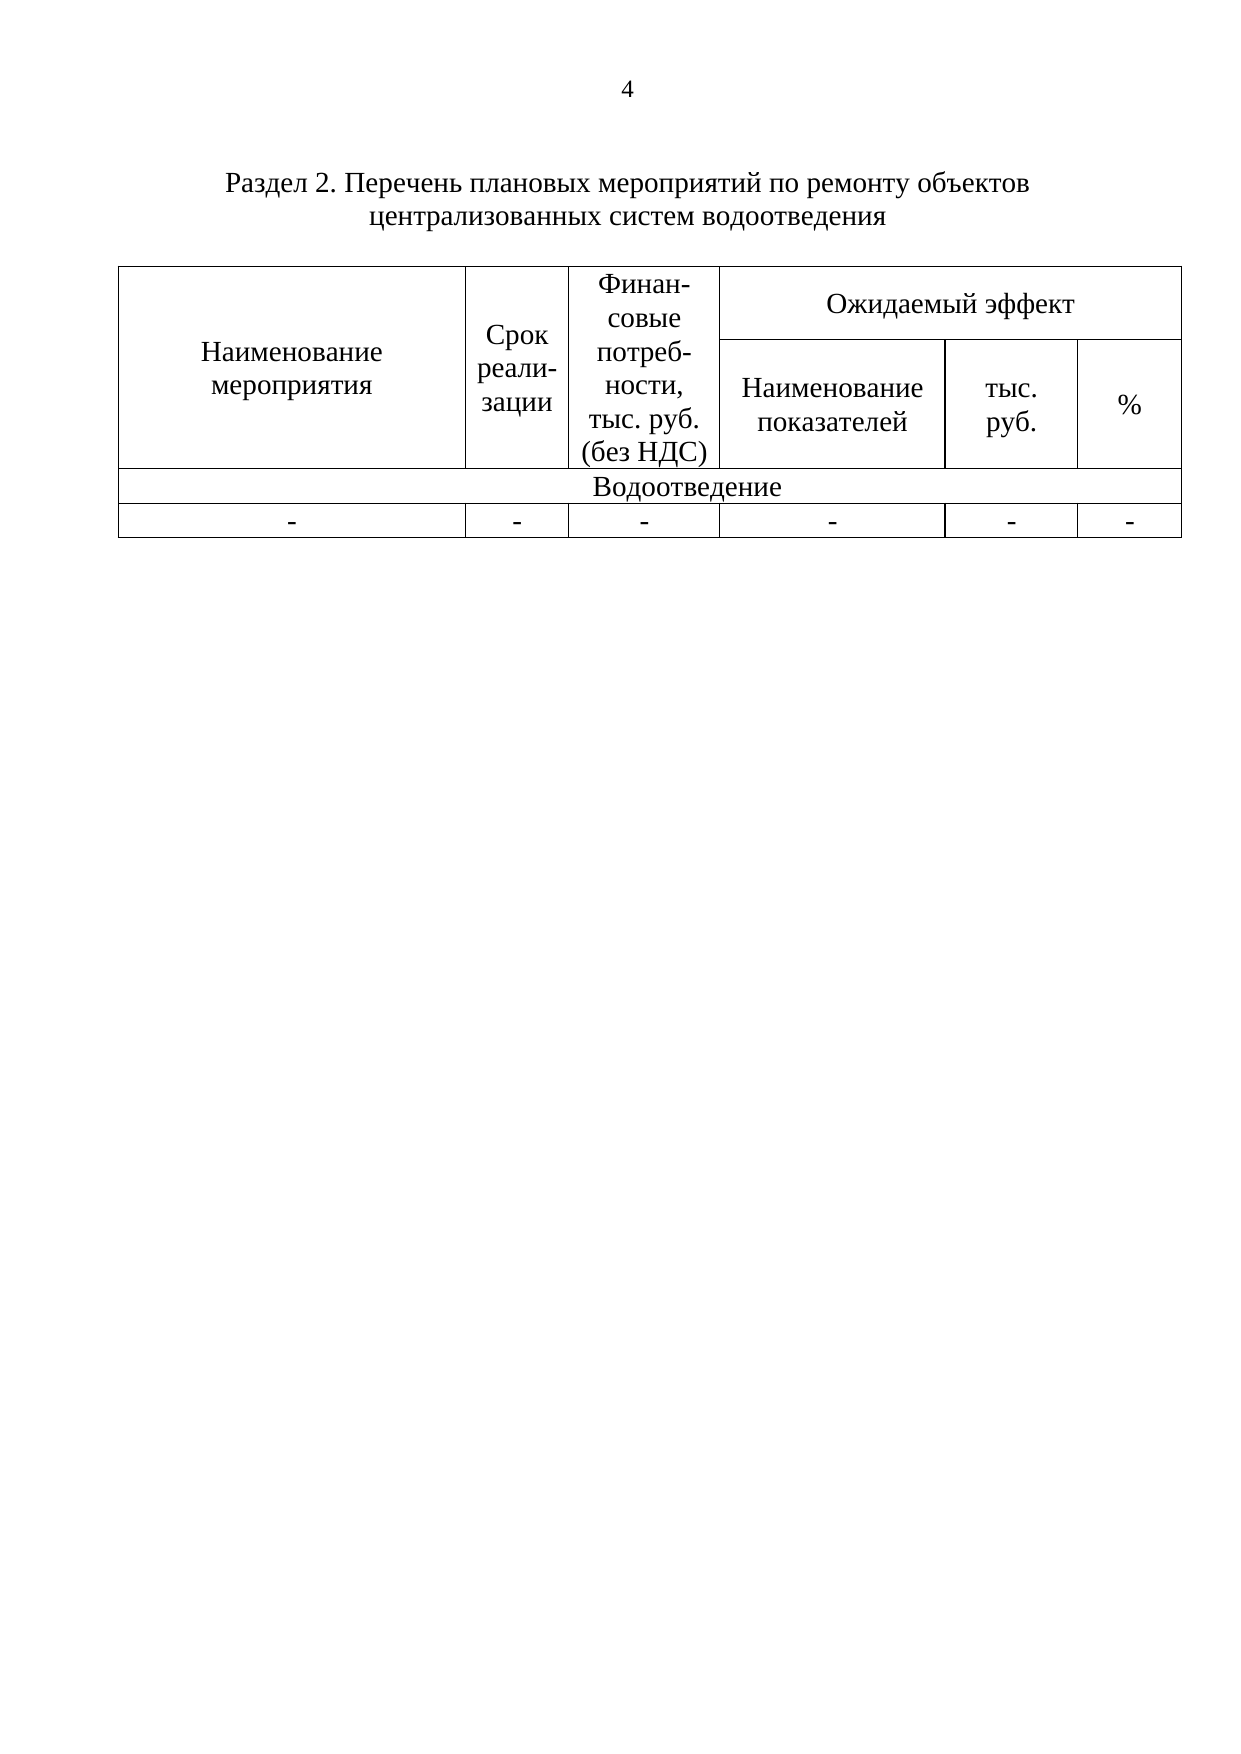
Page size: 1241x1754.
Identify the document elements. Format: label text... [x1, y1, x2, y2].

table_cell Наименование показателей [720, 340, 944, 468]
table_cell - [946, 504, 1077, 537]
table_header Финан-совые потреб-ности, тыс. руб. (без НДС) [569, 267, 719, 468]
table_cell - [1078, 504, 1181, 537]
text Раздел 2. Перечень плановых мероприятий по ремонту объектов централизованных систем водоотведения [162, 165, 1092, 232]
table_cell % [1078, 340, 1181, 468]
table_cell - [119, 504, 465, 537]
table_cell - [466, 504, 568, 537]
table_cell тыс. руб. [946, 340, 1077, 468]
table_header Ожидаемый эффект [720, 267, 1181, 339]
table_header Наименование мероприятия [119, 267, 465, 468]
table_cell Водоотведение [119, 469, 1181, 502]
table_header Срок реали-зации [466, 267, 568, 468]
table_cell - [720, 504, 944, 537]
table_cell - [569, 504, 719, 537]
